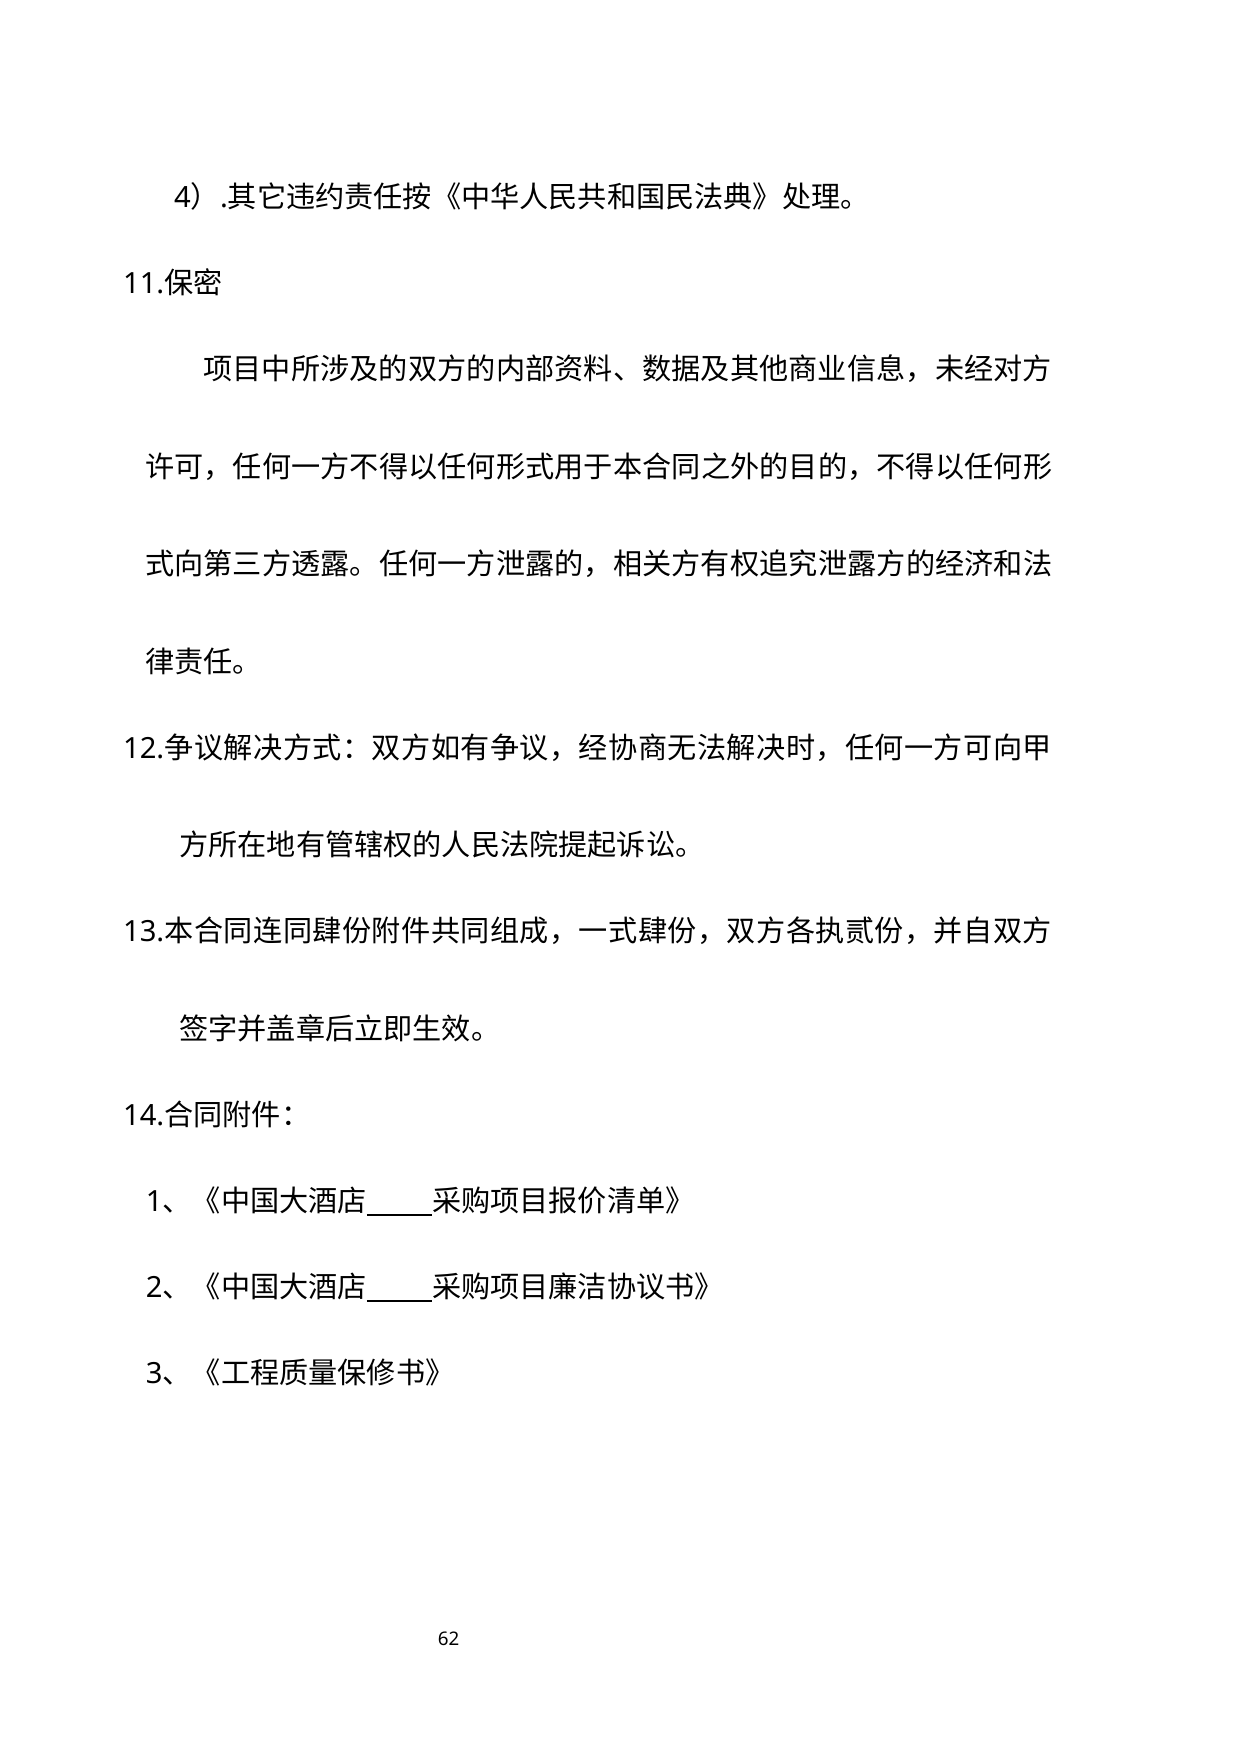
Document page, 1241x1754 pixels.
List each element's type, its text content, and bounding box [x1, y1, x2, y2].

text 12.争议解决方式：双方如有争议，经协商无法解决时，任何一方可向甲方所在地有管辖权的人民法院提起诉讼。 [123, 713, 1053, 875]
text 14.合同附件： [123, 1080, 1053, 1145]
text 2、《中国大酒店 采购项目廉洁协议书》 [123, 1252, 1053, 1317]
text 13.本合同连同肆份附件共同组成，一式肆份，双方各执贰份，并自双方签字并盖章后立即生效。 [123, 897, 1053, 1059]
text 项目中所涉及的双方的内部资料、数据及其他商业信息，未经对方许可，任何一方不得以任何形式用于本合同之外的目的，不得以任何形式向第三方透露。任何一方泄露的，相关方有权追究泄露方的经济和法律责任。 [145, 334, 1053, 692]
text 3、《工程质量保修书》 [123, 1339, 1053, 1404]
text 11.保密 [123, 248, 1053, 313]
text 4）.其它违约责任按《中华人民共和国民法典》处理。 [145, 162, 1053, 227]
text 1、《中国大酒店 采购项目报价清单》 [123, 1166, 1053, 1231]
